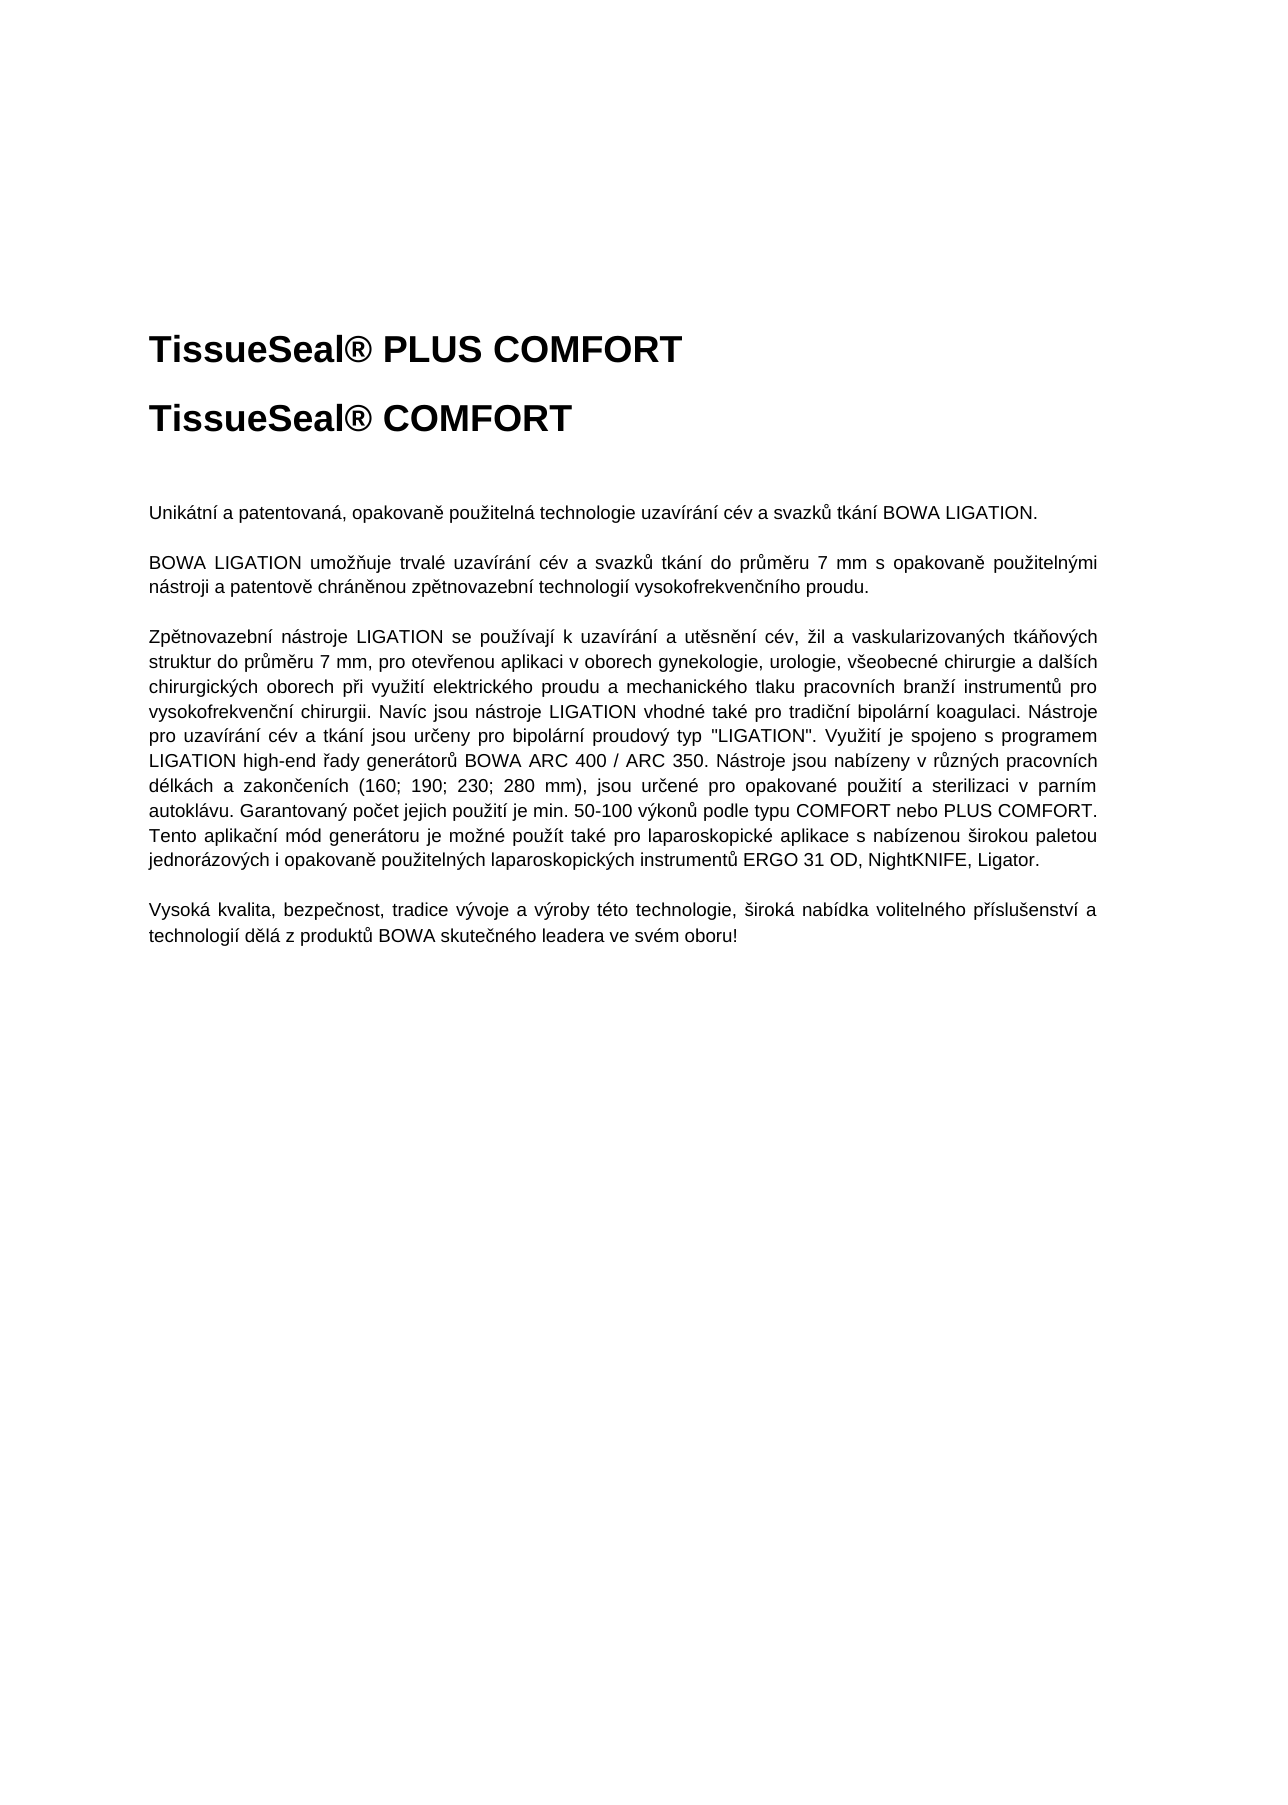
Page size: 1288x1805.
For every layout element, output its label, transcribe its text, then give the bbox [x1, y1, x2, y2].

text Zpětnovazební nástroje LIGATION se používají k uzavírání a utěsnění cév, žil a vaskularizovaných tkáňových struktur do průměru 7 mm, pro otevřenou aplikaci v oborech gynekologie, urologie, všeobecné chirurgie a dalších chirurgických oborech při využití elektrického proudu a mechanického tlaku pracovních branží instrumentů pro vysokofrekvenční chirurgii. Navíc jsou nástroje LIGATION vhodné také pro tradiční bipolární koagulaci. Nástroje pro uzavírání cév a tkání jsou určeny pro bipolární proudový typ "LIGATION". Využití je spojeno s programem LIGATION high-end řady generátorů BOWA ARC 400 / ARC 350. Nástroje jsou nabízeny v různých pracovních délkách a zakončeních (160; 190; 230; 280 mm), jsou určené pro opakované použití a sterilizaci v parním autoklávu. Garantovaný počet jejich použití je min. 50-100 výkonů podle typu COMFORT nebo PLUS COMFORT. Tento aplikační mód generátoru je možné použít také pro laparoskopické aplikace s nabízenou širokou paletou jednorázových i opakovaně použitelných laparoskopických instrumentů ERGO 31 OD, NightKNIFE, Ligator. [149, 626, 1098, 871]
text TissueSeal® PLUS COMFORT TissueSeal® COMFORT [149, 327, 717, 439]
text BOWA LIGATION umožňuje trvalé uzavírání cév a svazků tkání do průměru 7 mm s opakovaně použitelnými nástroji a patentově chráněnou zpětnovazební technologií vysokofrekvenčního proudu. [149, 552, 1098, 598]
text Unikátní a patentovaná, opakovaně použitelná technologie uzavírání cév a svazků tkání BOWA LIGATION. [149, 502, 1098, 523]
text Vysoká kvalita, bezpečnost, tradice vývoje a výroby této technologie, široká nabídka volitelného příslušenství a technologií dělá z produktů BOWA skutečného leadera ve svém oboru! [149, 899, 1098, 946]
